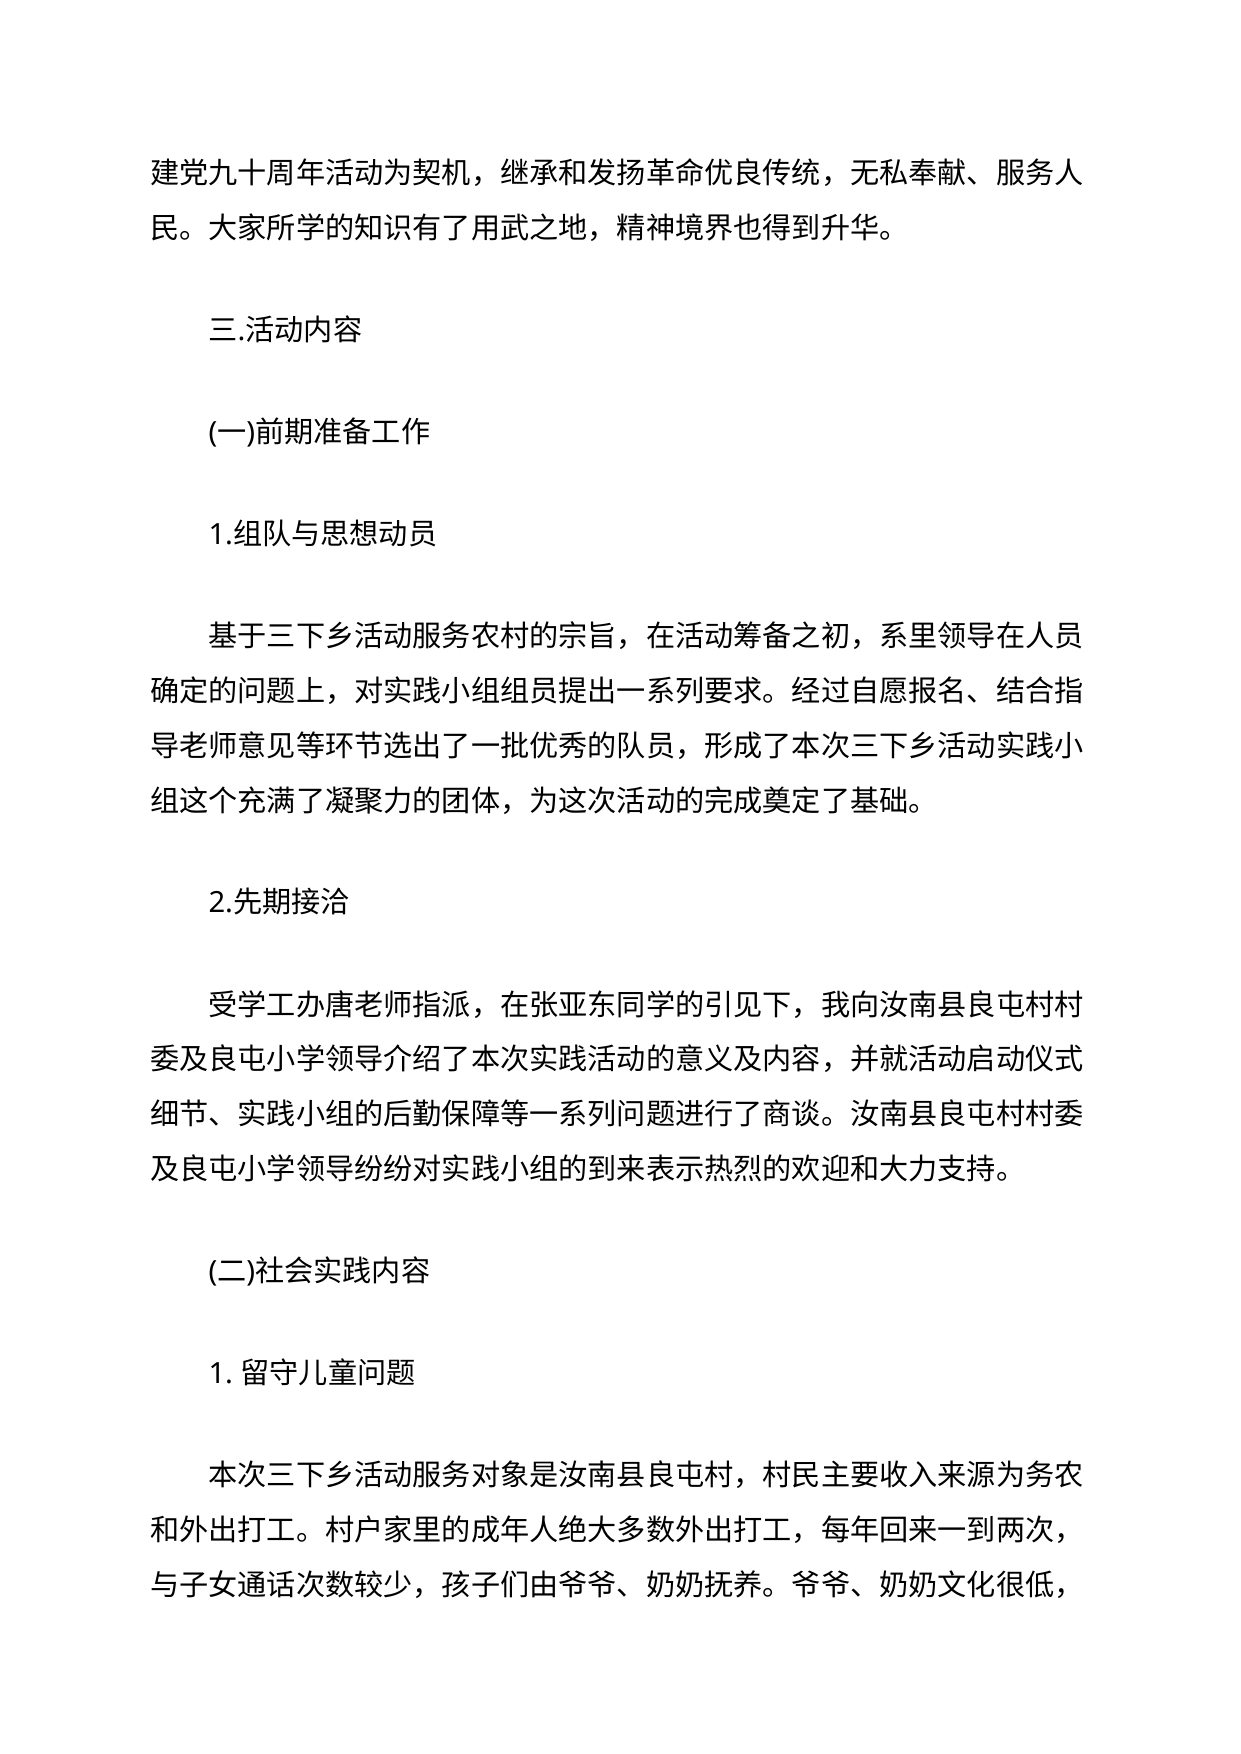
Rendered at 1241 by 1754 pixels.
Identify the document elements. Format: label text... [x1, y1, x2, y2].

text (二)社会实践内容 [150, 1247, 1090, 1290]
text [150, 1451, 1090, 1603]
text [150, 150, 1090, 247]
text 受学工办唐老师指派，在张亚东同学的引见下，我向汝南县良屯村村委及良屯小学领导介绍了本次实践活动的意义及内容，并就活动启动仪式细节、实践小组的后勤保障等一系列问题进行了商谈。汝南县良屯村村委及良屯小学领导纷纷对实践小组的到来表示热烈的欢迎和大力支持。 [150, 981, 1090, 1188]
text 基于三下乡活动服务农村的宗旨，在活动筹备之初，系里领导在人员确定的问题上，对实践小组组员提出一系列要求。经过自愿报名、结合指导老师意见等环节选出了一批优秀的队员，形成了本次三下乡活动实践小组这个充满了凝聚力的团体，为这次活动的完成奠定了基础。 [150, 613, 1090, 819]
text 1. 留守儿童问题 [150, 1349, 1090, 1392]
text (一)前期准备工作 [150, 409, 1090, 451]
text 三.活动内容 [150, 307, 1090, 349]
text 2.先期接洽 [150, 879, 1090, 921]
text 1.组队与思想动员 [150, 511, 1090, 553]
